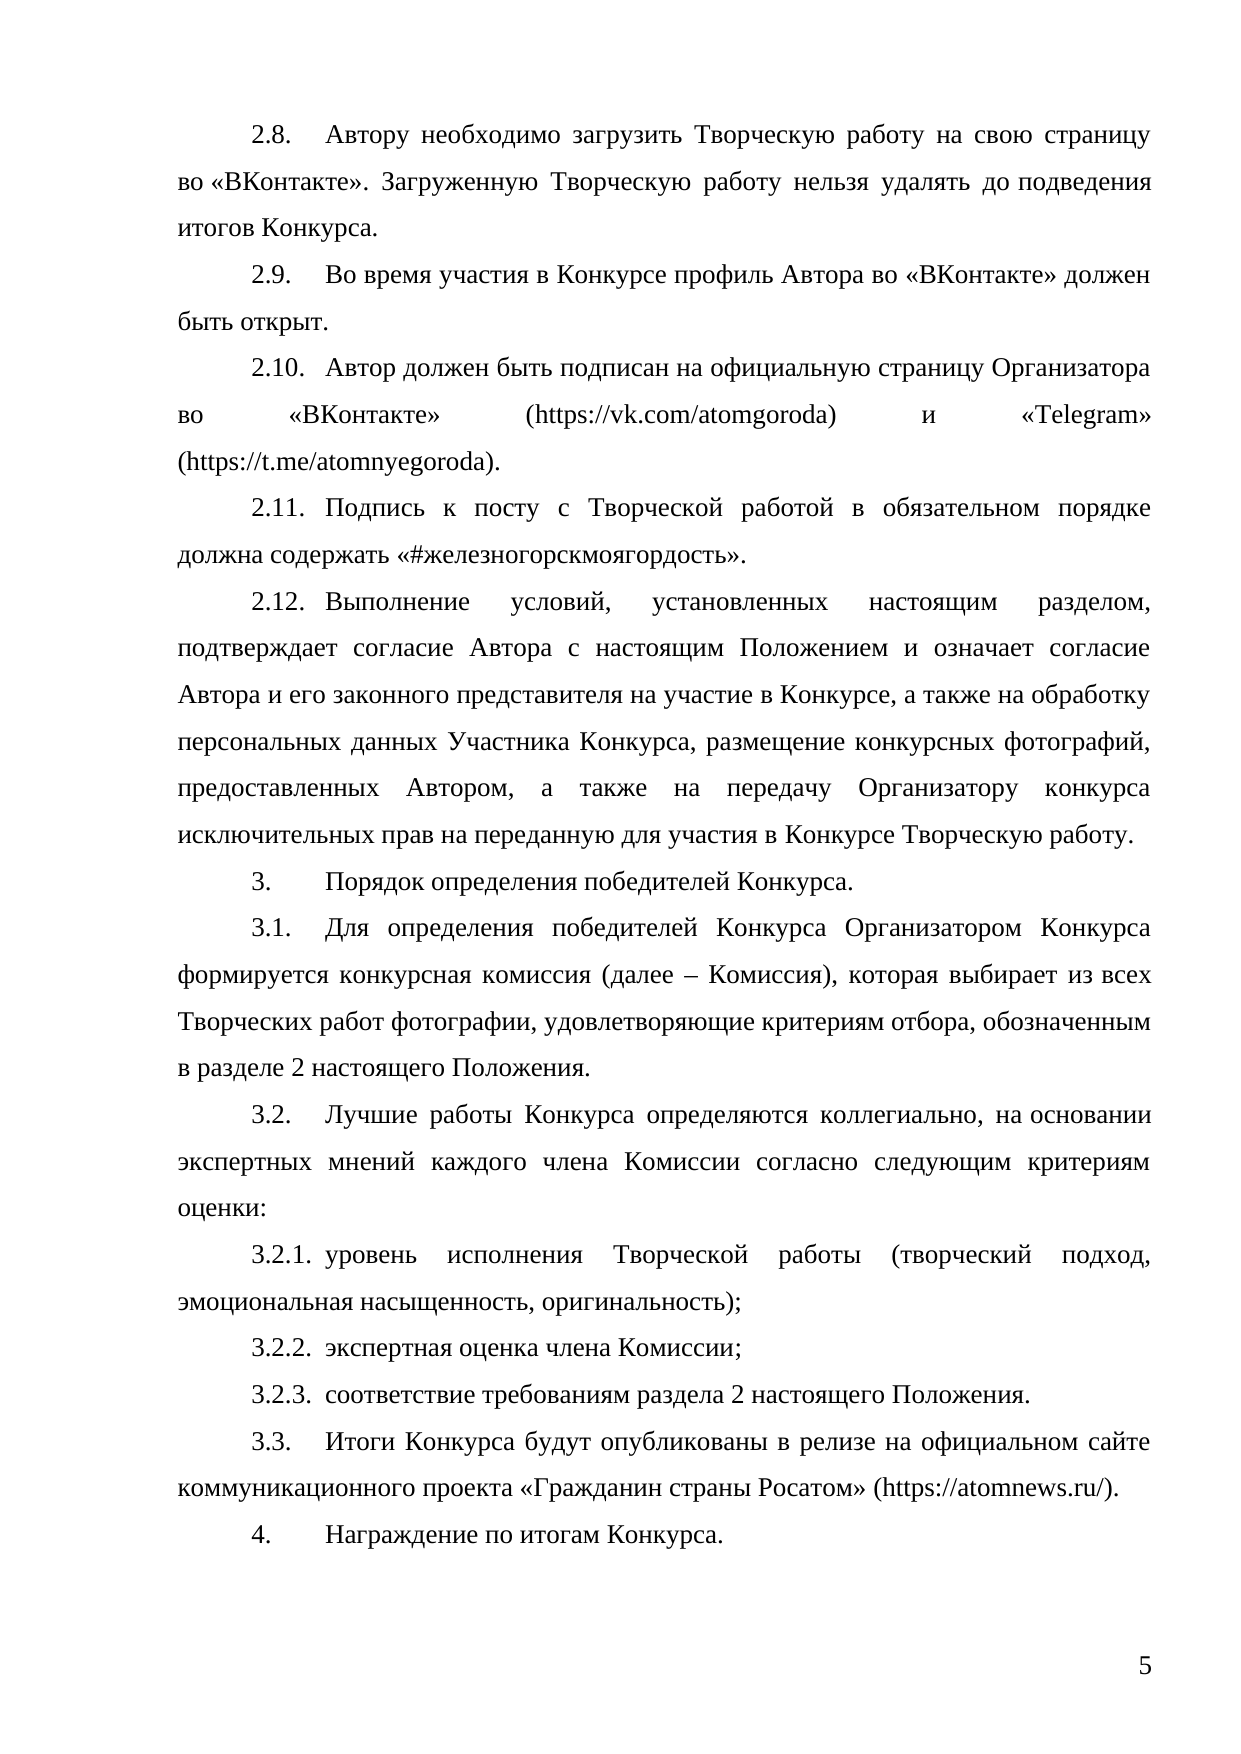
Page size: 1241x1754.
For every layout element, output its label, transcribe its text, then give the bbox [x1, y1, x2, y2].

list Во время участия в Конкурсе профиль Автора во «ВКонтакте» должен быть открыт. [177, 258, 1152, 336]
list Подпись к посту с Творческой работой в обязательном порядке должна содержать «#железногорскмоягордость». [177, 491, 1152, 569]
list Выполнение условий, установленных настоящим разделом, подтверждает согласие Автора с настоящим Положением и означает согласие Автора и его законного представителя на участие в Конкурсе, а также на обработку персональных данных Участника Конкурса, размещение конкурсных фотографий, предоставленных Автором, а также на передачу Организатору конкурса исключительных прав на переданную для участия в Конкурсе Творческую работу. [177, 585, 1152, 849]
list Автору необходимо загрузить Творческую работу на свою страницу во «ВКонтакте». Загруженную Творческую работу нельзя удалять до подведения итогов Конкурса. [177, 118, 1152, 243]
list Награждение по итогам Конкурса. [177, 1518, 1152, 1549]
list соответствие требованиям раздела 2 настоящего Положения. [177, 1378, 1152, 1409]
list Лучшие работы Конкурса определяются коллегиально, на основании экспертных мнений каждого члена Комиссии согласно следующим критериям оценки: [177, 1098, 1152, 1223]
list Итоги Конкурса будут опубликованы в релизе на официальном сайте коммуникационного проекта «Гражданин страны Росатом» (https://atomnews.ru/). [177, 1425, 1152, 1503]
list Порядок определения победителей Конкурса. [177, 865, 1152, 896]
list экспертная оценка члена Комиссии; [177, 1331, 1152, 1363]
list Для определения победителей Конкурса Организатором Конкурса формируется конкурсная комиссия (далее – Комиссия), которая выбирает из всех Творческих работ фотографии, удовлетворяющие критериям отбора, обозначенным в разделе 2 настоящего Положения. [177, 911, 1152, 1083]
list Автор должен быть подписан на официальную страницу Организатора во «ВКонтакте» (https://vk.com/atomgoroda) и «Telegram» (https://t.me/atomnyegoroda). [177, 351, 1152, 476]
list уровень исполнения Творческой работы (творческий подход, эмоциональная насыщенность, оригинальность); [177, 1238, 1152, 1316]
